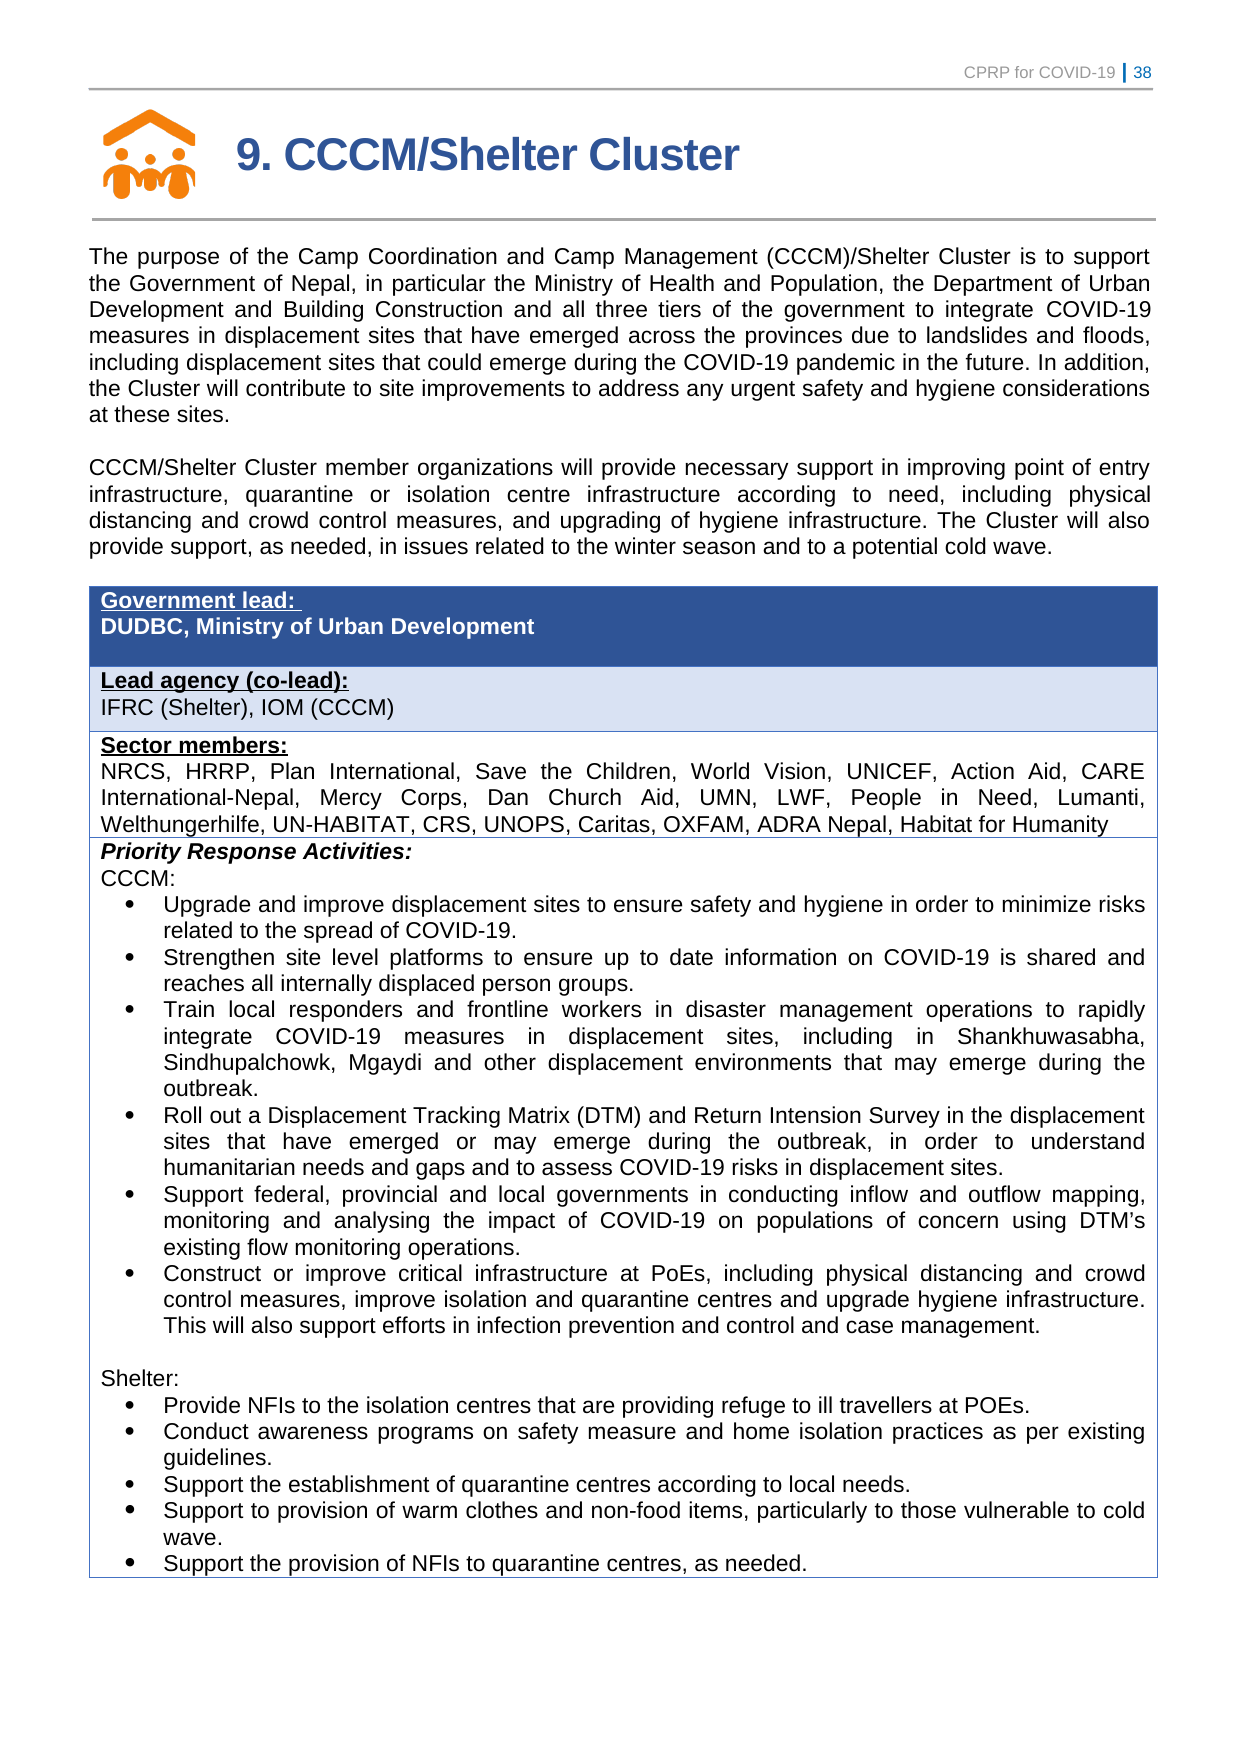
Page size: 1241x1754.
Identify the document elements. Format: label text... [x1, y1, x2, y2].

table_cell Lead agency (co-lead): IFRC (Shelter), IOM (CCCM) [90, 667, 1157, 731]
text CCCM/Shelter Cluster member organizations will provide necessary support in improving point of entry infrastructure, quarantine or isolation centre infrastructure according to need, including physical distancing and crowd control measures, and upgrading of hygiene infrastructure. The Cluster will also provide support, as needed, in issues related to the winter season and to a potential cold wave. [89, 454, 1152, 559]
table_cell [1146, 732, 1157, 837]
text The purpose of the Camp Coordination and Camp Management (CCCM)/Shelter Cluster is to support the Government of Nepal, in particular the Ministry of Health and Population, the Department of Urban Development and Building Construction and all three tiers of the government to integrate COVID-19 measures in displacement sites that have emerged across the provinces due to landslides and floods, including displacement sites that could emerge during the COVID-19 pandemic in the future. In addition, the Cluster will contribute to site improvements to address any urgent safety and hygiene considerations at these sites. [89, 243, 1152, 428]
picture [101, 109, 195, 197]
table_cell Priority Response Activities: CCCM: Upgrade and improve displacement sites to ensure safety and hygiene in order to minimize risks related to the spread of COVID-19. Strengthen site level platforms to ensure up to date information on COVID-19 is shared and reaches all internally displaced person groups. Train local responders and frontline workers in disaster management operations to rapidly integrate COVID-19 measures in displacement sites, including in Shankhuwasabha, Sindhupalchowk, Mgaydi and other displacement environments that may emerge during the outbreak. Roll out a Displacement Tracking Matrix (DTM) and Return Intension Survey in the displacement sites that have emerged or may emerge during the outbreak, in order to understand humanitarian needs and gaps and to assess COVID-19 risks in displacement sites. Support federal, provincial and local governments in conducting inflow and outflow mapping, monitoring and analysing the impact of COVID-19 on populations of concern using DTM’s existing flow monitoring operations. Construct or improve critical infrastructure at PoEs, including physical distancing and crowd control measures, improve isolation and quarantine centres and upgrade hygiene infrastructure. This will also support efforts in infection prevention and control and case management. Shelter: Provide NFIs to the isolation centres that are providing refuge to ill travellers at POEs. Conduct awareness programs on safety measure and home isolation practices as per existing guidelines. Support the establishment of quarantine centres according to local needs. Support to provision of warm clothes and non-food items, particularly to those vulnerable to cold wave. Support the provision of NFIs to quarantine centres, as needed. [90, 838, 1157, 1577]
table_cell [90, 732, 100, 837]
table_header Government lead: DUDBC, Ministry of Urban Development [90, 587, 1157, 666]
